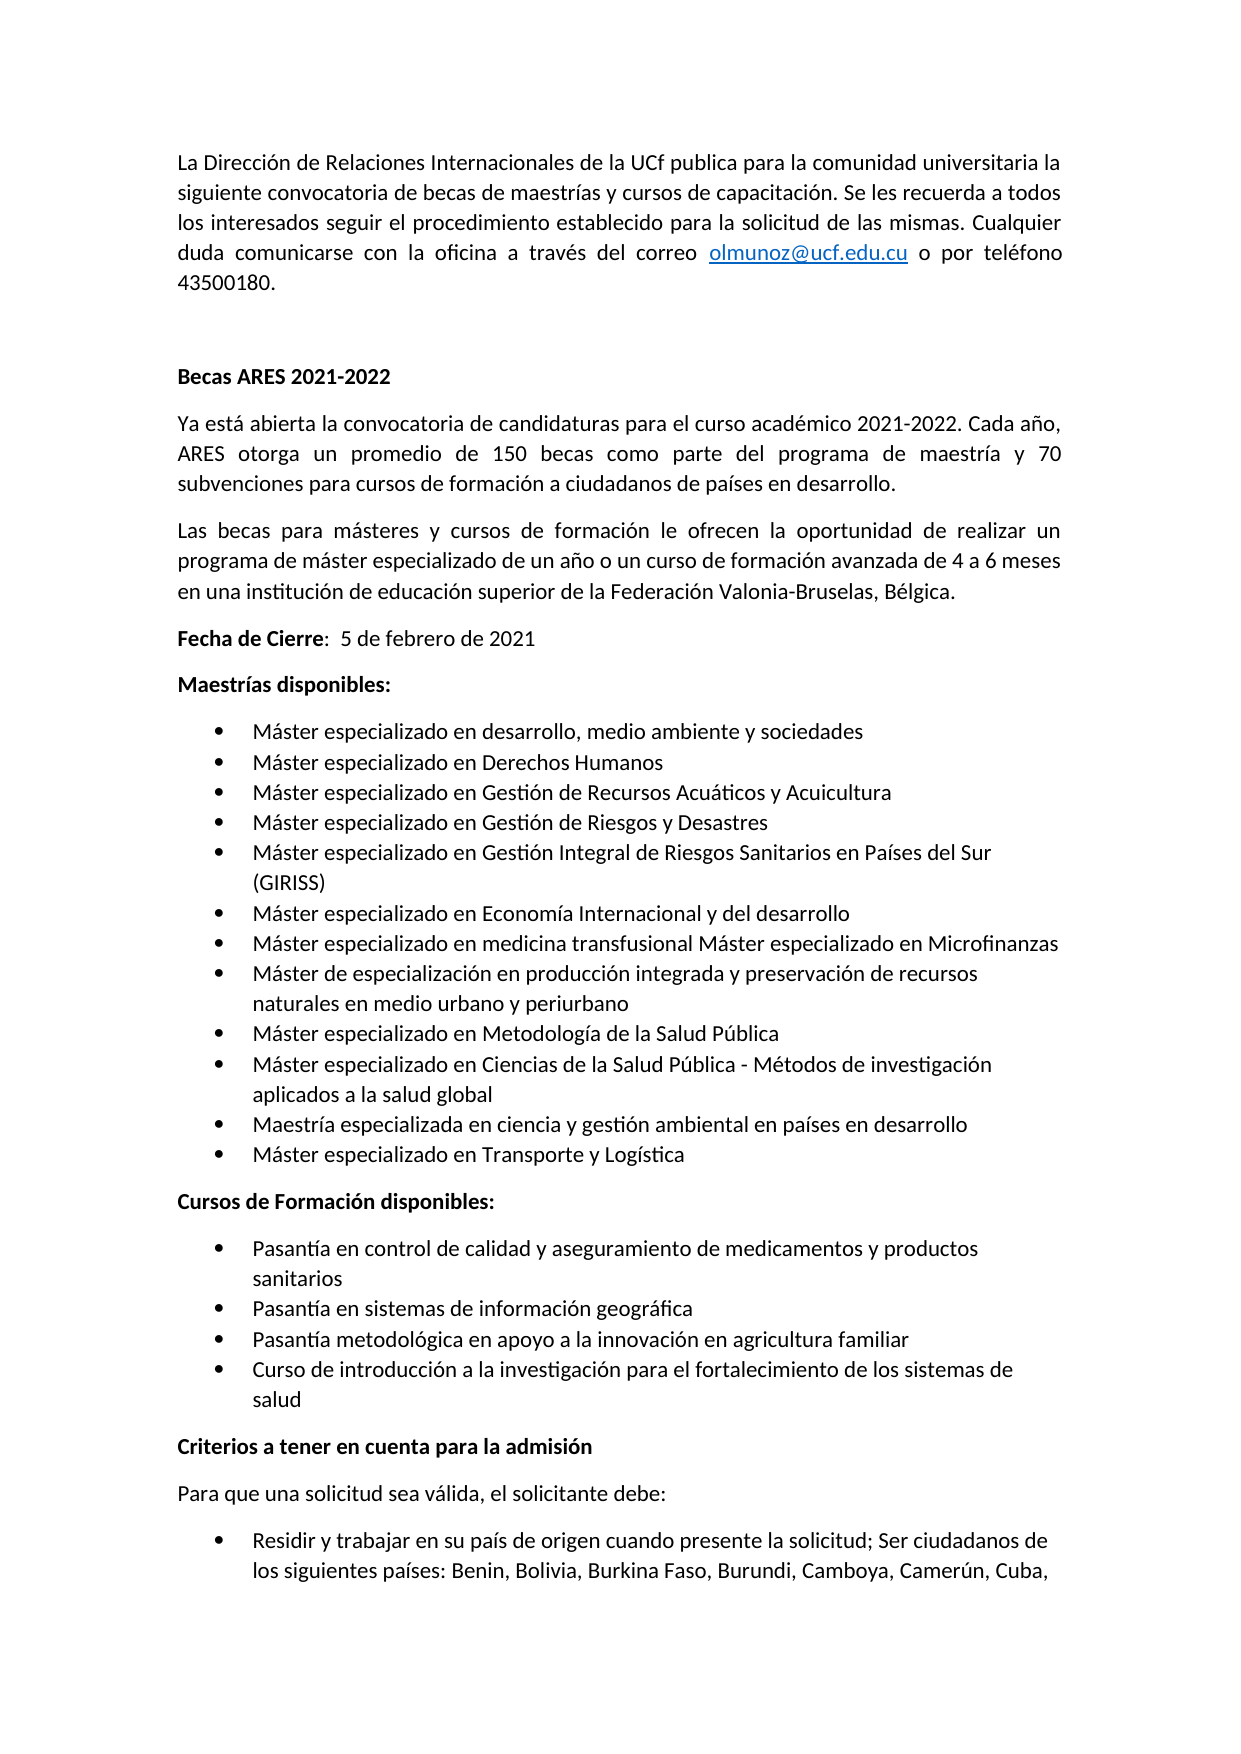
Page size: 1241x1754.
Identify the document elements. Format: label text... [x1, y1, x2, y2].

text Maestrías disponibles: [177, 671, 1063, 698]
text Las becas para másteres y cursos de formación le ofrecen la oportunidad de realizar un programa de máster especializado de un año o un curso de formación avanzada de 4 a 6 meses en una institución de educación superior de la Federación Valonia-Bruselas, Bélgica. [177, 516, 1063, 605]
text Ya está abierta la convocatoria de candidaturas para el curso académico 2021-2022. Cada año, ARES otorga un promedio de 150 becas como parte del programa de maestría y 70 subvenciones para cursos de formación a ciudadanos de países en desarrollo. [177, 409, 1063, 497]
list Pasantía en control de calidad y aseguramiento de medicamentos y productos sanitarios [215, 1234, 1063, 1292]
list Máster especializado en Gestión de Recursos Acuáticos y Acuicultura [215, 778, 1063, 806]
text Fecha de Cierre: 5 de febrero de 2021 [177, 624, 1063, 652]
list Máster especializado en Derechos Humanos [215, 748, 1063, 776]
list Máster especializado en Gestión de Riesgos y Desastres [215, 808, 1063, 836]
text Para que una solicitud sea válida, el solicitante debe: [177, 1479, 1063, 1507]
text Criterios a tener en cuenta para la admisión [177, 1432, 1063, 1460]
list Curso de introducción a la investigación para el fortalecimiento de los sistemas de salud [215, 1355, 1063, 1413]
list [215, 1526, 1063, 1584]
list Pasantía en sistemas de información geográfica [215, 1294, 1063, 1322]
list Máster especializado en Gestión Integral de Riesgos Sanitarios en Países del Sur (GIRISS) [215, 838, 1063, 896]
list Máster especializado en desarrollo, medio ambiente y sociedades [215, 717, 1063, 745]
text Cursos de Formación disponibles: [177, 1187, 1063, 1215]
list Máster especializado en Economía Internacional y del desarrollo [215, 899, 1063, 927]
list Máster de especialización en producción integrada y preservación de recursos naturales en medio urbano y periurbano [215, 959, 1063, 1017]
list Máster especializado en Transporte y Logística [215, 1140, 1063, 1168]
text Becas ARES 2021-2022 [177, 362, 1063, 390]
list Pasantía metodológica en apoyo a la innovación en agricultura familiar [215, 1325, 1063, 1353]
text La Dirección de Relaciones Internacionales de la UCf publica para la comunidad universitaria la siguiente convocatoria de becas de maestrías y cursos de capacitación. Se les recuerda a todos los interesados seguir el procedimiento establecido para la solicitud de las mismas. Cualquier duda comunicarse con la oficina a través del correo olmunoz@ucf.edu.cu o por teléfono 43500180. [177, 148, 1063, 296]
list Máster especializado en Ciencias de la Salud Pública - Métodos de investigación aplicados a la salud global [215, 1050, 1063, 1108]
list Maestría especializada en ciencia y gestión ambiental en países en desarrollo [215, 1110, 1063, 1138]
list Máster especializado en Metodología de la Salud Pública [215, 1019, 1063, 1047]
list Máster especializado en medicina transfusional Máster especializado en Microfinanzas [215, 929, 1063, 957]
